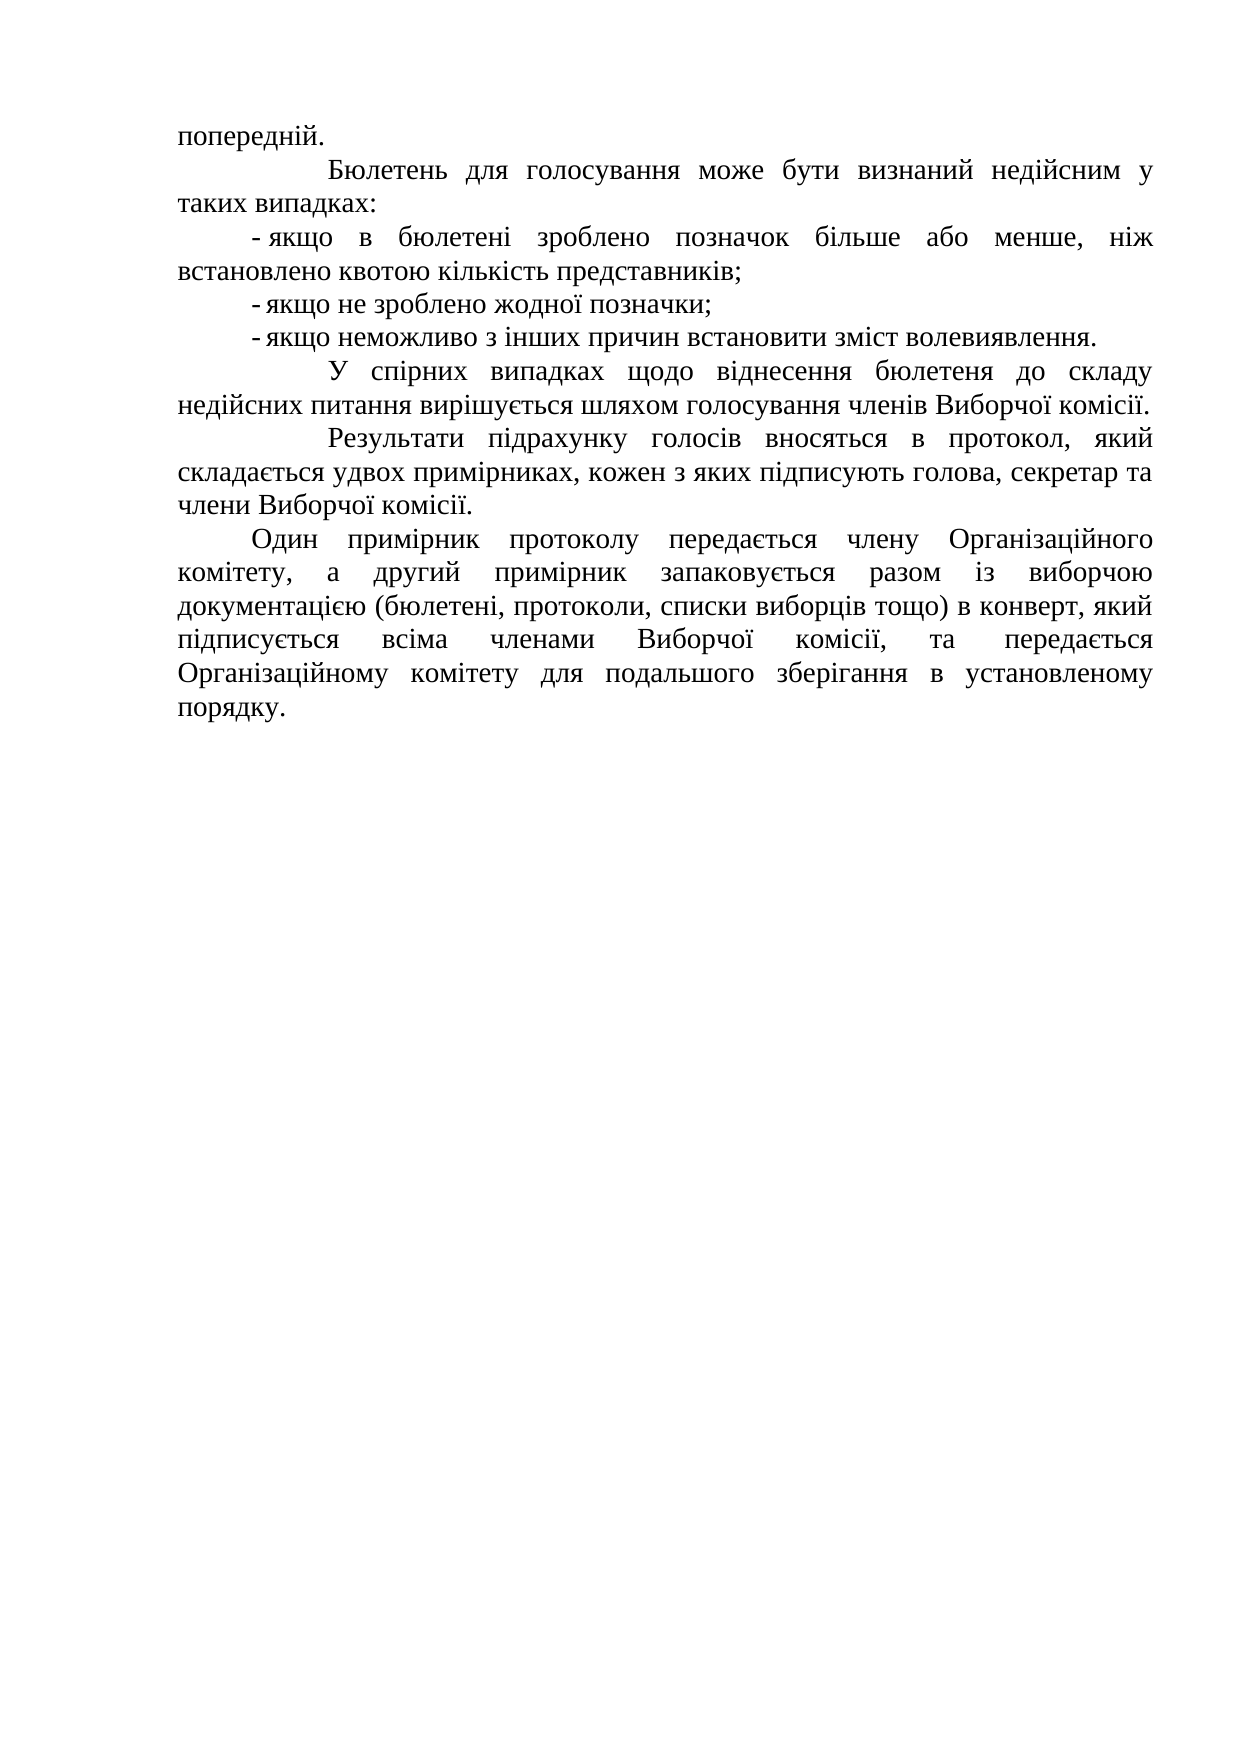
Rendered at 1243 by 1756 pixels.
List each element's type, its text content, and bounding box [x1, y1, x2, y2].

list У спірних випадках щодо віднесення бюлетеня до складу недійсних питання вирішується шляхом голосування членів Виборчої комісії. [177, 353, 1152, 420]
list Результати підрахунку голосів вносяться в протокол, який складається удвох примірниках, кожен з яких підписують голова, секретар та члени Виборчої комісії. [177, 420, 1153, 521]
list якщо неможливо з інших причин встановити зміст волевиявлення. [251, 320, 1166, 353]
text Один примірник протоколу передається члену Організаційного комітету, а другий примірник запаковується разом із виборчою документацією (бюлетені, протоколи, списки виборців тощо) в конверт, який підписується всіма членами Виборчої комісії, та передається Організаційному комітету для подальшого зберігання в установленому порядку. [177, 521, 1153, 722]
list Бюлетень для голосування може бути визнаний недійсним у таких випадках: [177, 152, 1153, 219]
list якщо не зроблено жодної позначки; [251, 286, 1166, 320]
text попередній. [177, 118, 1166, 151]
list якщо в бюлетені зроблено позначок більше або менше, ніж встановлено квотою кількість представників; [177, 219, 1153, 286]
